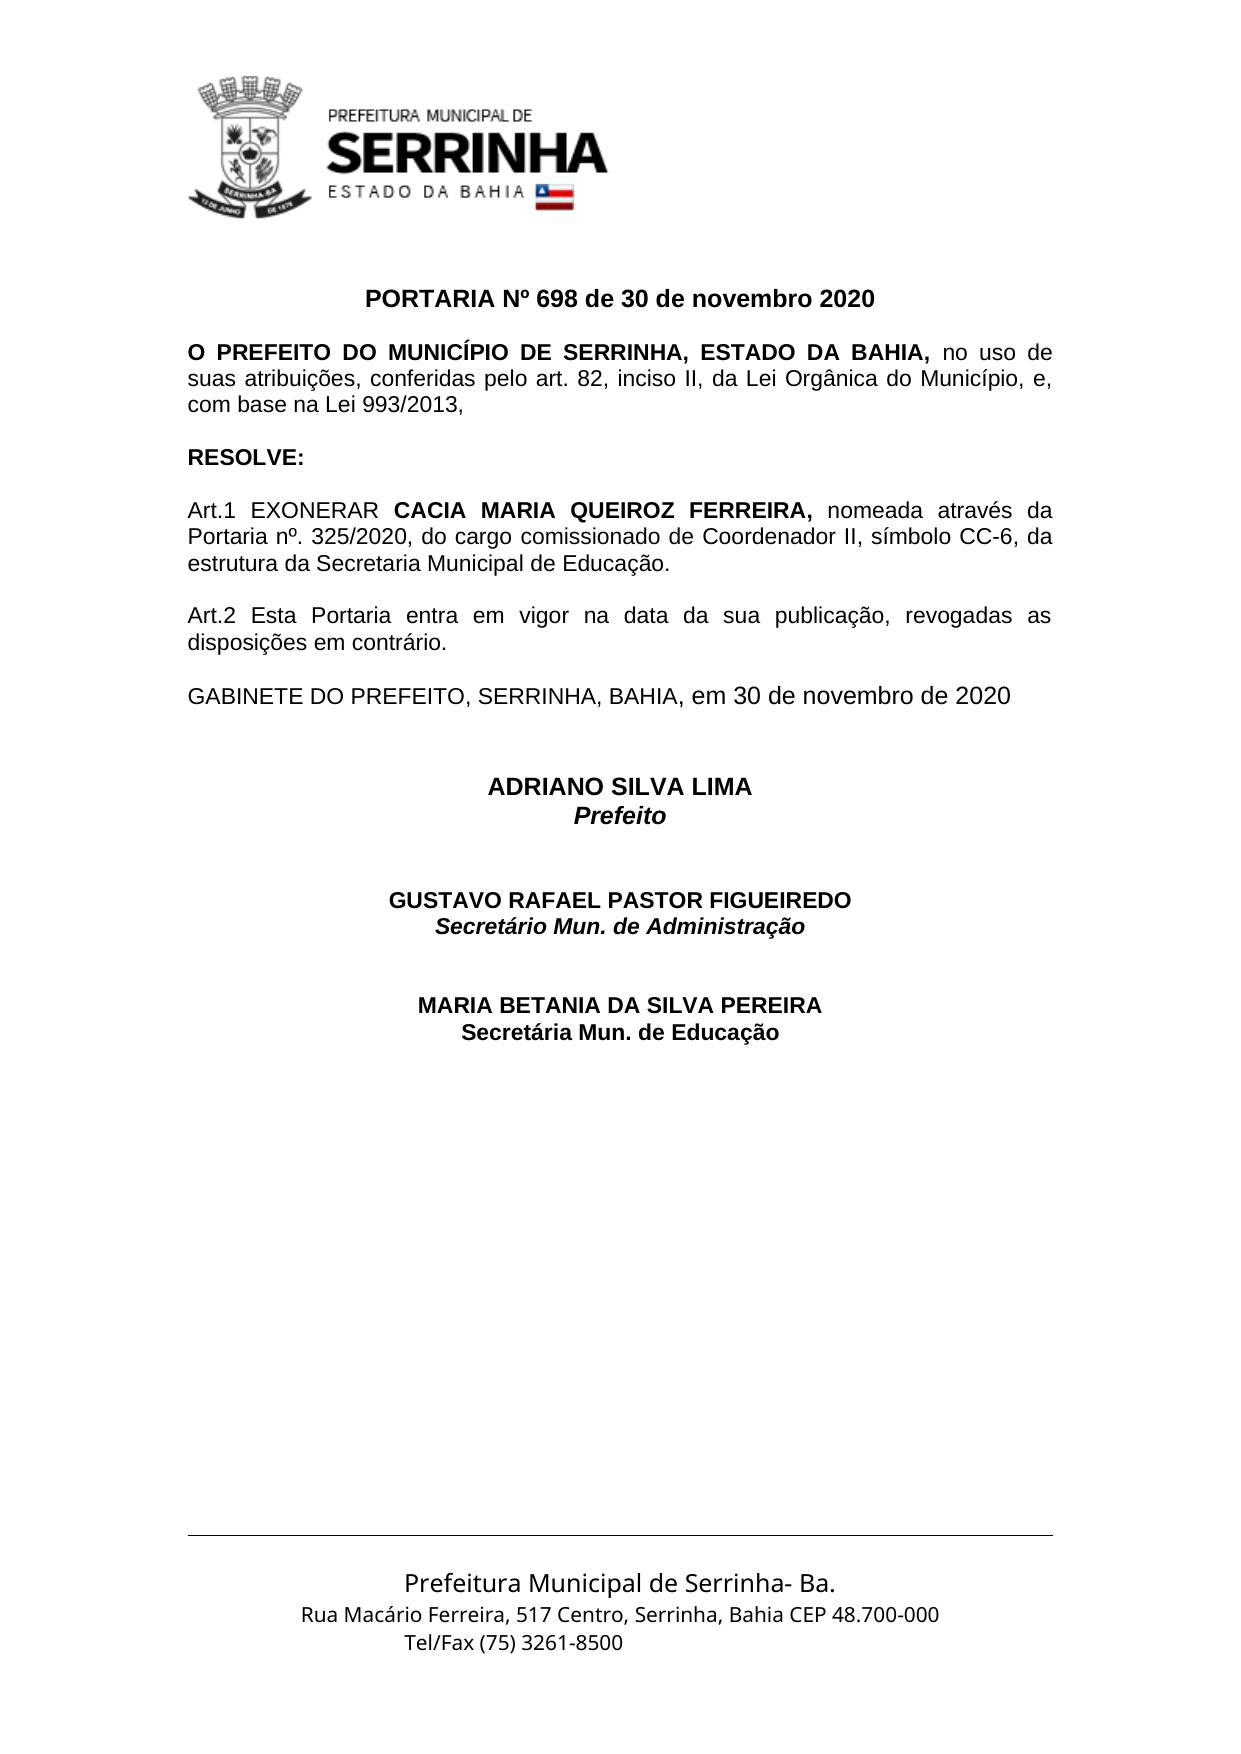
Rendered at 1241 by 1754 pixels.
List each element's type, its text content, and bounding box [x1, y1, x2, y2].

text RESOLVE: [187, 444, 1053, 471]
text GUSTAVO RAFAEL PASTOR FIGUEIREDO [187, 887, 1053, 913]
text PORTARIA Nº 698 de 30 de novembro 2020 [187, 284, 1053, 312]
picture [187, 73, 609, 222]
text MARIA BETANIA DA SILVA PEREIRA [187, 992, 1053, 1019]
text GABINETE DO PREFEITO, SERRINHA, BAHIA, em 30 de novembro de 2020 [187, 681, 1053, 710]
text ADRIANO SILVA LIMA [187, 772, 1053, 801]
text Prefeito [187, 801, 1053, 829]
text Secretário Mun. de Administração [187, 913, 1053, 939]
text Art.2 Esta Portaria entra em vigor na data da sua publicação, revogadas as disposições em contrário. [187, 602, 1053, 655]
text Art.1 EXONERAR CACIA MARIA QUEIROZ FERREIRA, nomeada através da Portaria nº. 325/2020, do cargo comissionado de Coordenador II, símbolo CC-6, da estrutura da Secretaria Municipal de Educação. [187, 497, 1053, 576]
text O PREFEITO DO MUNICÍPIO DE SERRINHA, ESTADO DA BAHIA, no uso de suas atribuições, conferidas pelo art. 82, inciso II, da Lei Orgânica do Município, e, com base na Lei 993/2013, [187, 339, 1053, 418]
text Secretária Mun. de Educação [187, 1019, 1053, 1045]
